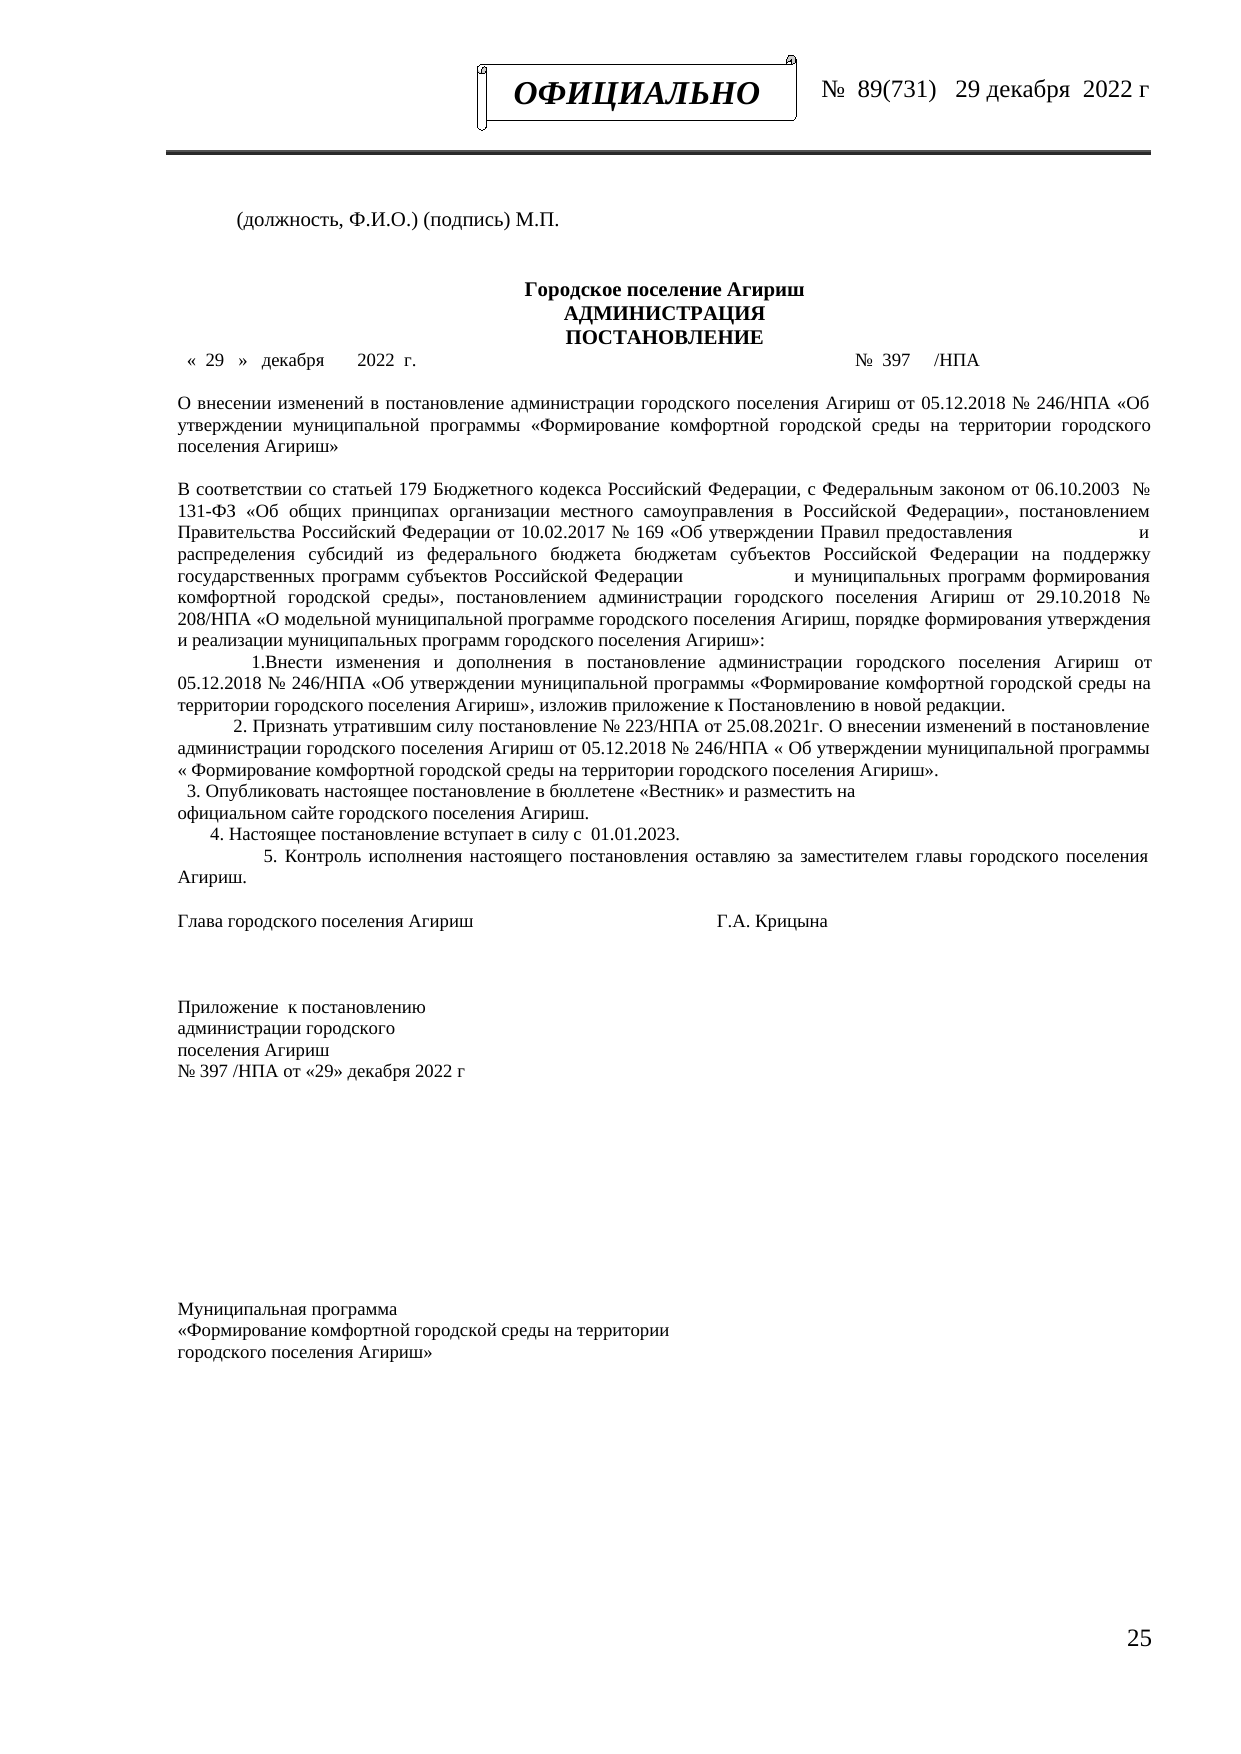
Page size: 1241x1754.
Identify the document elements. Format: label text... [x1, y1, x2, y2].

text « 29 » декабря 2022 г. № 397 /НПА [177, 349, 1152, 370]
text АДМИНИСТРАЦИЯ [177, 301, 1152, 325]
text 2. Признать утратившим силу постановление № 223/НПА от 25.08.2021г. О внесении изменений в постановление администрации городского поселения Агириш от 05.12.2018 № 246/НПА « Об утверждении муниципальной программы « Формирование комфортной городской среды на территории городского поселения Агириш». [177, 715, 1152, 780]
text официальном сайте городского поселения Агириш. [177, 802, 1152, 823]
text 3. Опубликовать настоящее постановление в бюллетене «Вестник» и разместить на [177, 780, 1152, 802]
text В соответствии со статьей 179 Бюджетного кодекса Российский Федерации, с Федеральным законом от 06.10.2003 № 131-ФЗ «Об общих принципах организации местного самоуправления в Российской Федерации», постановлением Правительства Российский Федерации от 10.02.2017 № 169 «Об утверждении Правил предоставления и распределения субсидий из федерального бюджета бюджетам субъектов Российской Федерации на поддержку государственных программ субъектов Российской Федерации и муниципальных программ формирования комфортной городской среды», постановлением администрации городского поселения Агириш от 29.10.2018 № 208/НПА «О модельной муниципальной программе городского поселения Агириш, порядке формирования утверждения и реализации муниципальных программ городского поселения Агириш»: [177, 478, 1152, 651]
text (должность, Ф.И.О.) (подпись) М.П. [177, 207, 1152, 231]
text «Формирование комфортной городской среды на территории [177, 1319, 1152, 1341]
text 5. Контроль исполнения настоящего постановления оставляю за заместителем главы городского поселения Агириш. [177, 845, 1152, 888]
text Городское поселение Агириш [177, 277, 1152, 301]
text Приложение к постановлению [177, 996, 1152, 1017]
text 4. Настоящее постановление вступает в силу с 01.01.2023. [177, 823, 1152, 845]
text городского поселения Агириш» [177, 1341, 1152, 1362]
text Глава городского поселения Агириш Г.А. Крицына [177, 909, 1152, 931]
text № 397 /НПА от «29» декабря 2022 г [177, 1060, 1152, 1082]
text О внесении изменений в постановление администрации городского поселения Агириш от 05.12.2018 № 246/НПА «Об утверждении муниципальной программы «Формирование комфортной городской среды на территории городского поселения Агириш» [177, 392, 1152, 457]
text 1.Внести изменения и дополнения в постановление администрации городского поселения Агириш от 05.12.2018 № 246/НПА «Об утверждении муниципальной программы «Формирование комфортной городской среды на территории городского поселения Агириш», изложив приложение к Постановлению в новой редакции. [177, 651, 1152, 715]
text администрации городского [177, 1017, 1152, 1039]
text Муниципальная программа [177, 1298, 1152, 1319]
text ПОСТАНОВЛЕНИЕ [177, 325, 1152, 349]
text поселения Агириш [177, 1039, 1152, 1060]
